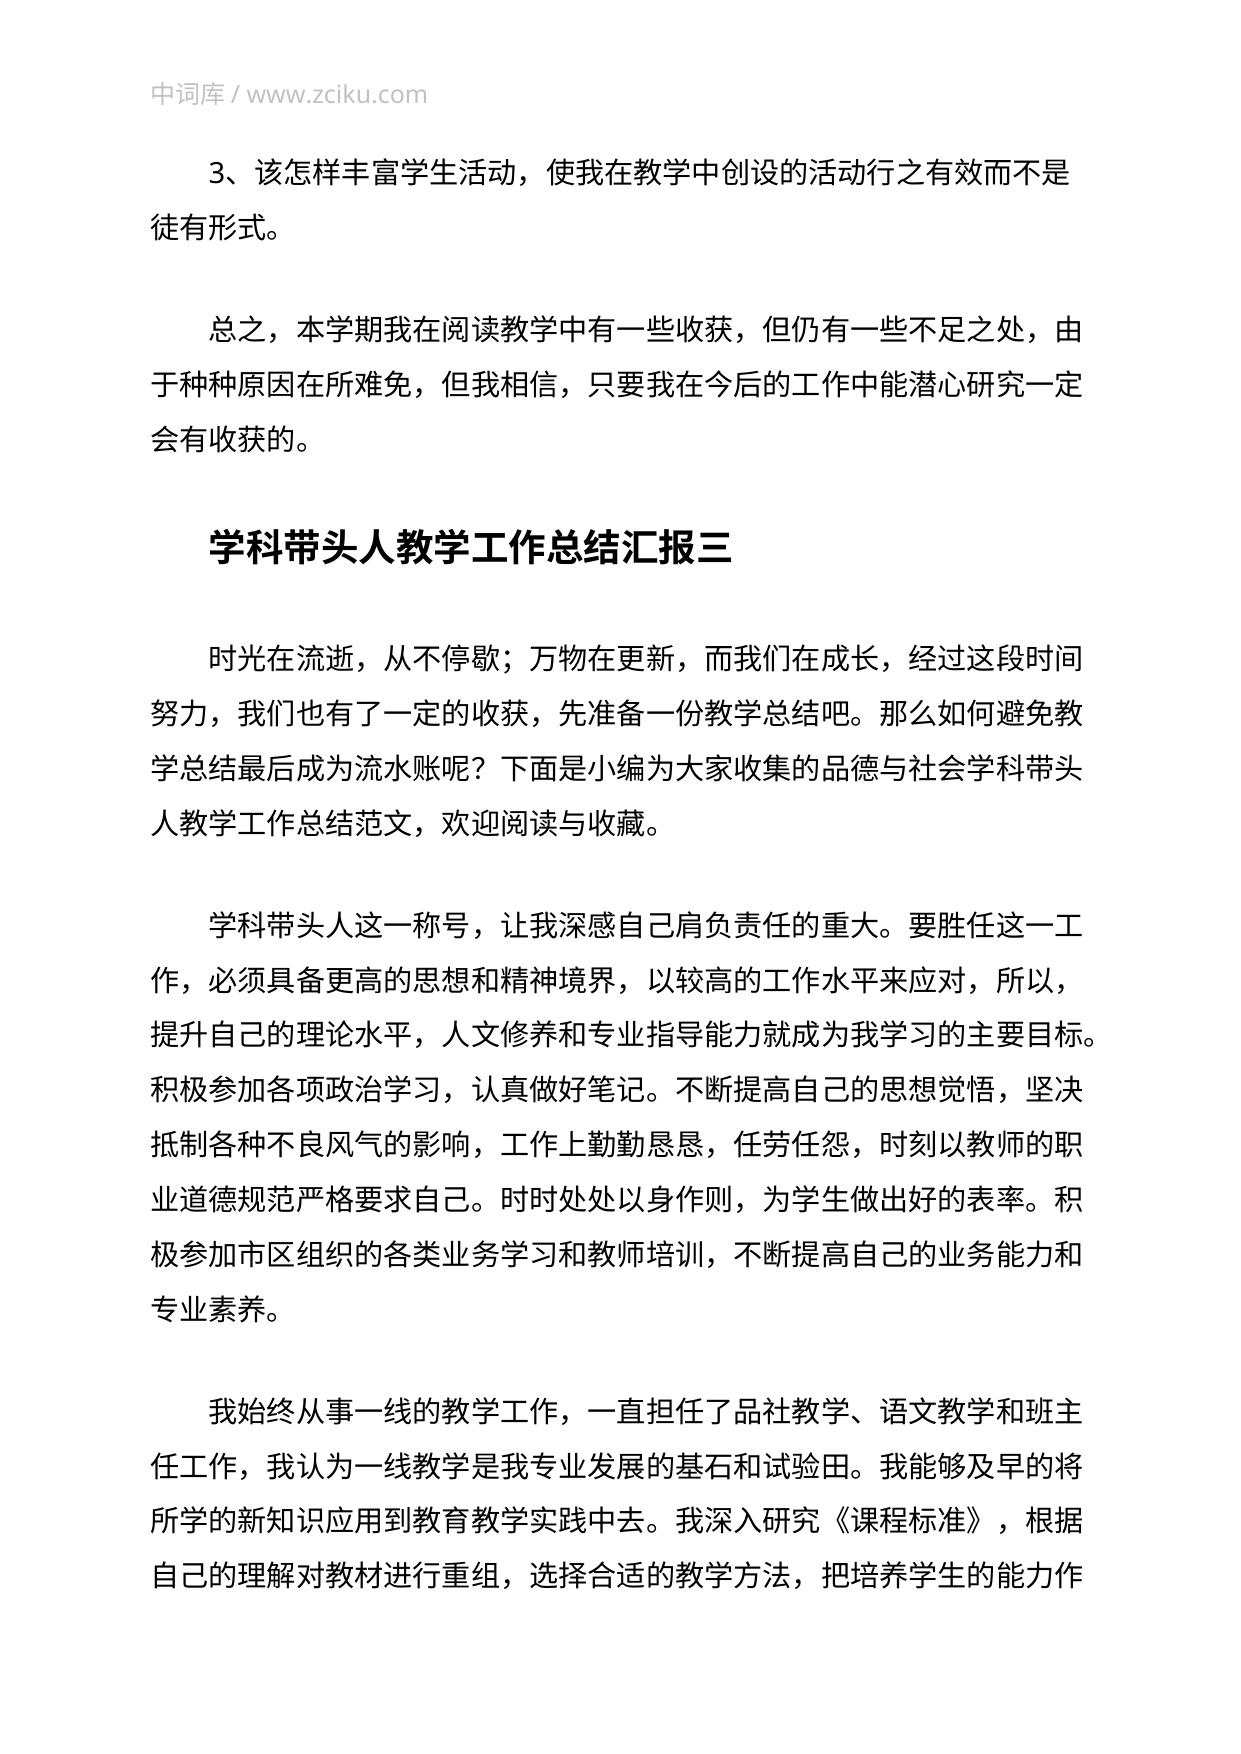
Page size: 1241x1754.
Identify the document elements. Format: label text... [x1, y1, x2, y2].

text 学科带头人这一称号，让我深感自己肩负责任的重大。要胜任这一工作，必须具备更高的思想和精神境界，以较高的工作水平来应对，所以，提升自己的理论水平，人文修养和专业指导能力就成为我学习的主要目标。积极参加各项政治学习，认真做好笔记。不断提高自己的思想觉悟，坚决抵制各种不良风气的影响，工作上勤勤恳恳，任劳任怨，时刻以教师的职业道德规范严格要求自己。时时处处以身作则，为学生做出好的表率。积极参加市区组织的各类业务学习和教师培训，不断提高自己的业务能力和专业素养。 [150, 902, 1090, 1329]
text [150, 1388, 1090, 1595]
text 时光在流逝，从不停歇；万物在更新，而我们在成长，经过这段时间努力，我们也有了一定的收获，先准备一份教学总结吧。那么如何避免教学总结最后成为流水账呢？下面是小编为大家收集的品德与社会学科带头人教学工作总结范文，欢迎阅读与收藏。 [150, 636, 1090, 843]
text 3、该怎样丰富学生活动，使我在教学中创设的活动行之有效而不是徒有形式。 [150, 150, 1090, 247]
text 总之，本学期我在阅读教学中有一些收获，但仍有一些不足之处，由于种种原因在所难免，但我相信，只要我在今后的工作中能潜心研究一定会有收获的。 [150, 307, 1090, 459]
text 学科带头人教学工作总结汇报三 [150, 518, 1090, 573]
